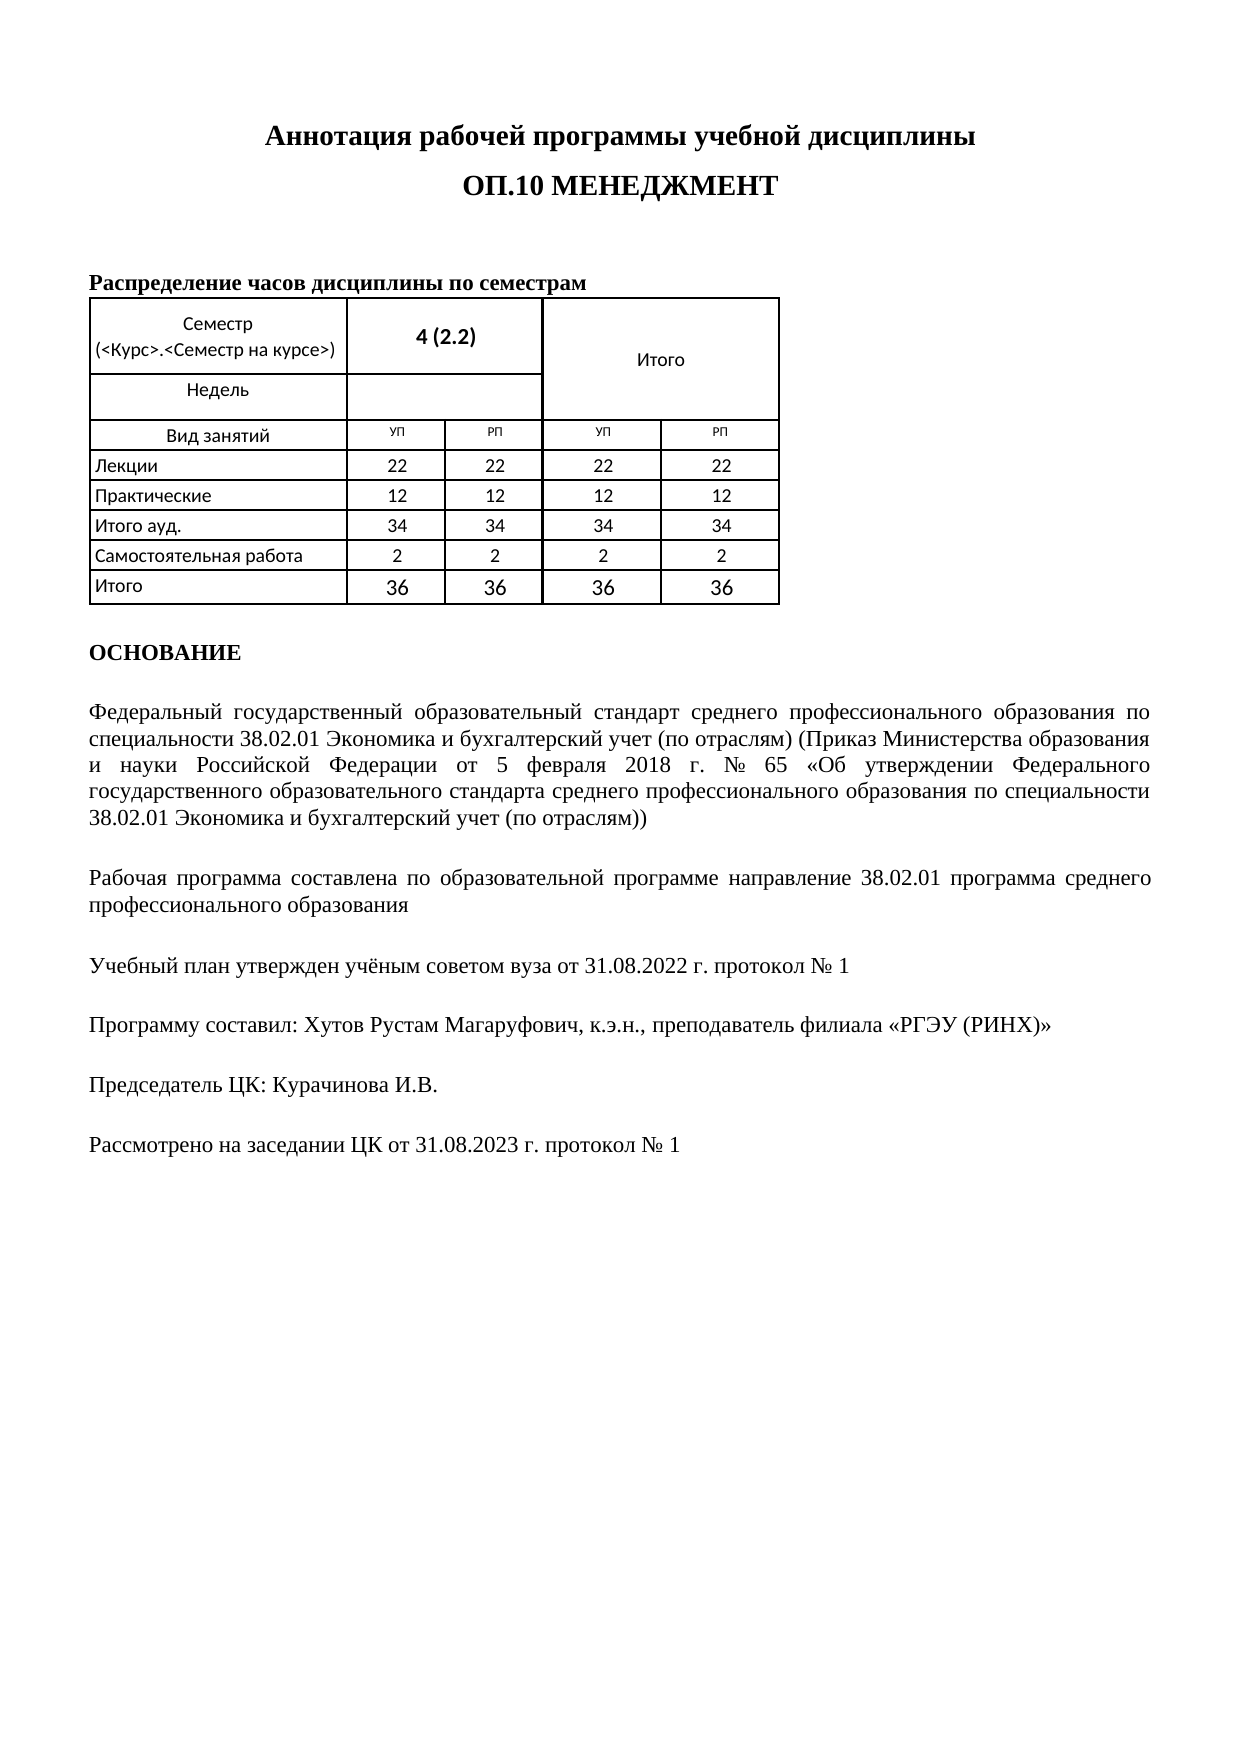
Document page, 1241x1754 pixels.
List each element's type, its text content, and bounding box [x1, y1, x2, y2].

text Председатель ЦК: Курачинова И.В. [89, 1071, 1152, 1098]
table_cell Самостоятельная работа [91, 541, 346, 569]
table_cell 12 [348, 481, 444, 509]
text Учебный план утвержден учёным советом вуза от 31.08.2022 г. протокол № 1 [89, 952, 1152, 978]
text Федеральный государственный образовательный стандарт среднего профессионального образования по специальности 38.02.01 Экономика и бухгалтерский учет (по отраслям) (Приказ Министерства образования и науки Российской Федерации от 5 февраля 2018 г. № 65 «Об утверждении Федерального государственного образовательного стандарта среднего профессионального образования по специальности 38.02.01 Экономика и бухгалтерский учет (по отраслям)) [89, 698, 1152, 830]
table_cell 36 [662, 571, 778, 603]
table_cell УП [544, 421, 660, 449]
text Распределение часов дисциплины по семестрам [89, 269, 1152, 295]
text ОСНОВАНИЕ [89, 638, 1152, 665]
table_cell Недель [91, 375, 346, 419]
table_cell 22 [662, 451, 778, 479]
table_cell УП [348, 421, 444, 449]
text OП.10 МЕНЕДЖМЕНТ [89, 168, 1152, 202]
table_header 4 (2.2) [348, 299, 541, 373]
table_cell 22 [544, 451, 660, 479]
table_cell 2 [544, 541, 660, 569]
text Рассмотрено на заседании ЦК от 31.08.2023 г. протокол № 1 [89, 1131, 1152, 1158]
table_header Семестр (<Курс>.<Семестр на курсе>) [91, 299, 346, 373]
table_cell 2 [662, 541, 778, 569]
table_cell 12 [446, 481, 541, 509]
table_header Итого [544, 299, 778, 419]
table_cell Практические [91, 481, 346, 509]
table_cell 2 [446, 541, 541, 569]
table_cell Лекции [91, 451, 346, 479]
table_cell 36 [544, 571, 660, 603]
table_cell 22 [348, 451, 444, 479]
table_cell [348, 375, 541, 419]
table_cell РП [662, 421, 778, 449]
table_cell РП [446, 421, 541, 449]
text Аннотация рабочей программы учебной дисциплины [89, 118, 1152, 152]
table_cell 36 [446, 571, 541, 603]
text Программу составил: Хутов Рустам Магаруфович, к.э.н., преподаватель филиала «РГЭУ (РИНХ)» [89, 1012, 1152, 1038]
table_cell 12 [544, 481, 660, 509]
table_cell Вид занятий [91, 421, 346, 449]
table_cell 34 [446, 511, 541, 539]
table_cell 22 [446, 451, 541, 479]
table_cell 34 [544, 511, 660, 539]
table_cell 34 [662, 511, 778, 539]
text Рабочая программа составлена по образовательной программе направление 38.02.01 программа среднего профессионального образования [89, 864, 1152, 918]
table_cell 36 [348, 571, 444, 603]
table_cell 34 [348, 511, 444, 539]
table_cell 12 [662, 481, 778, 509]
table_cell Итого [91, 571, 346, 603]
table_cell 2 [348, 541, 444, 569]
table_cell Итого ауд. [91, 511, 346, 539]
